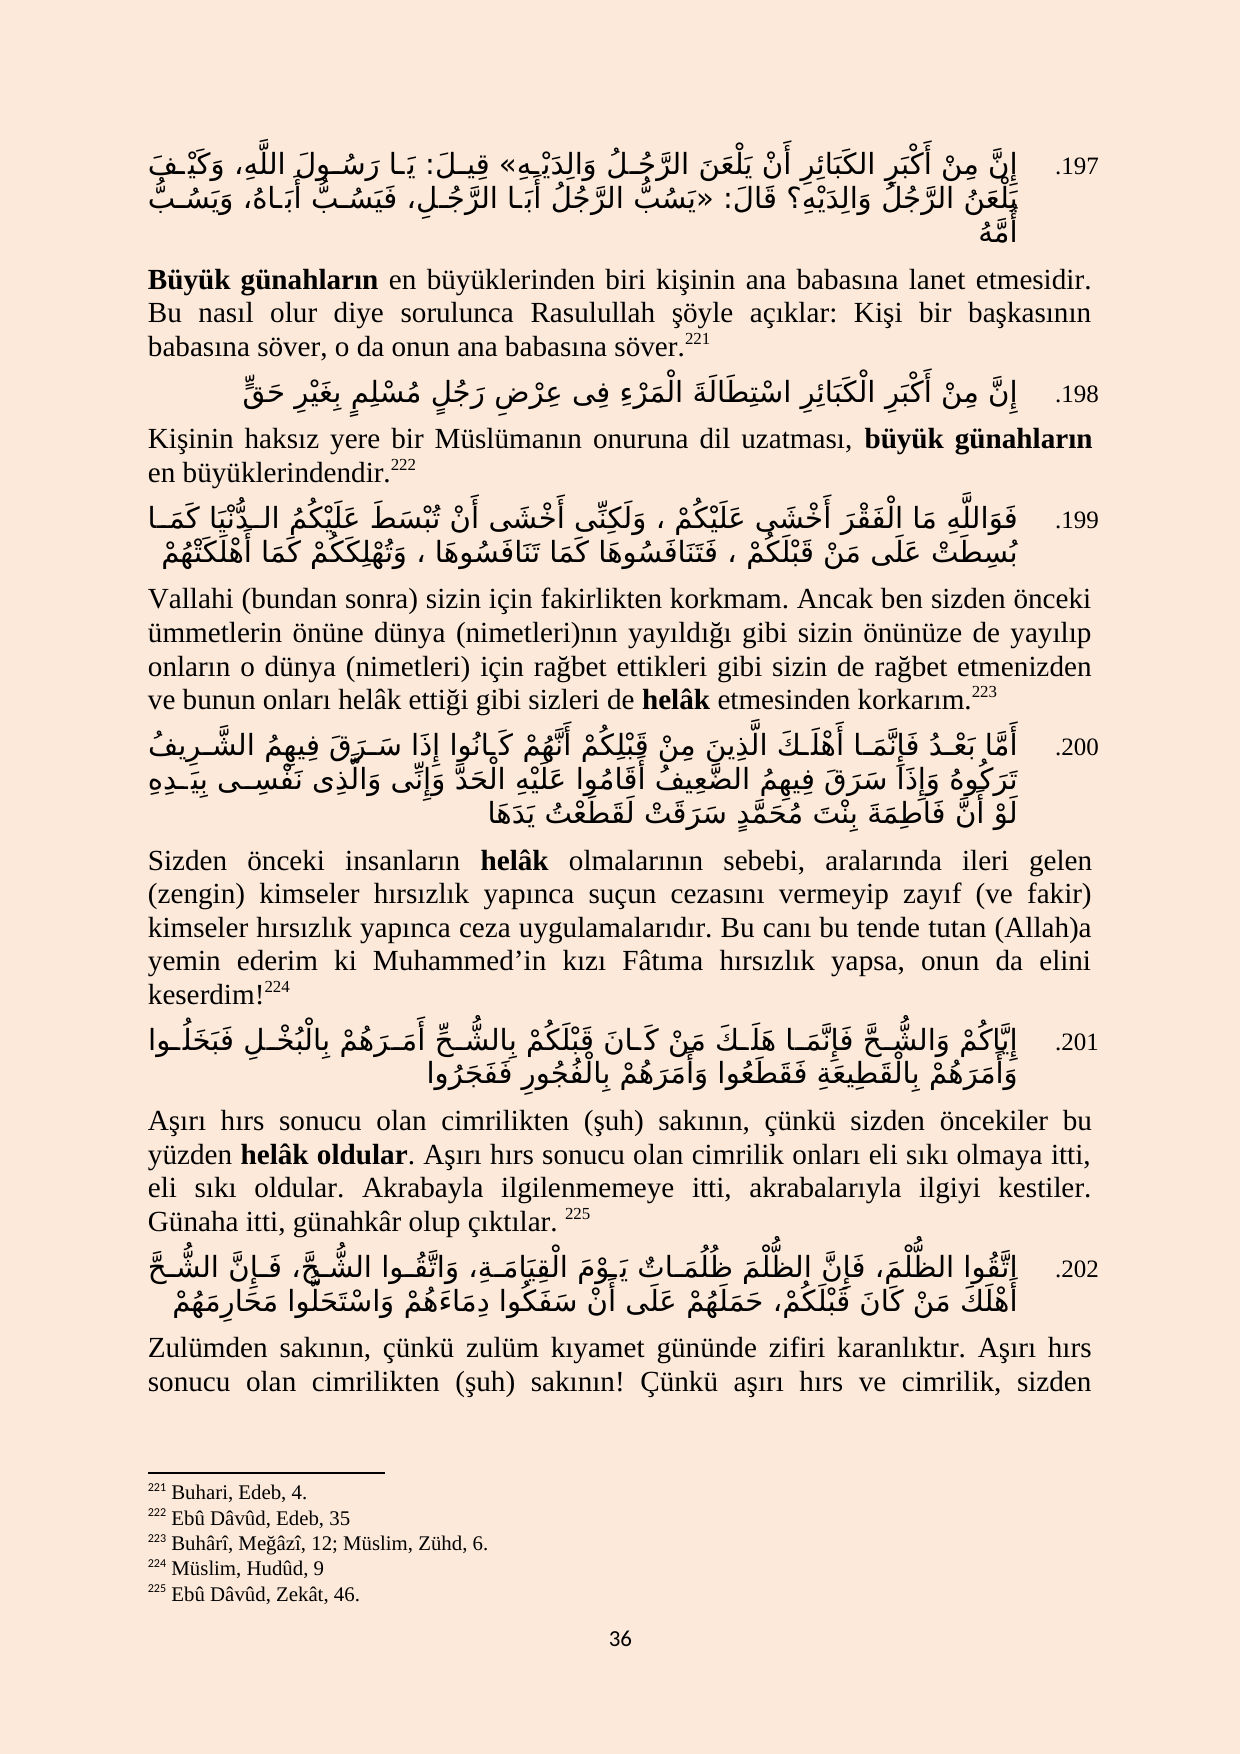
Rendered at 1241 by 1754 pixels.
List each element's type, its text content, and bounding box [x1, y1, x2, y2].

text Vallahi (bundan sonra) sizin için fakirlikten korkmam. Ancak ben sizden önceki ümmetlerin önüne dünya (nimetleri)nın yayıldığı gibi sizin önünüze de yayılıp onların o dünya (nimetleri) için rağbet ettikleri gibi sizin de rağbet etmenizden ve bunun onları helâk ettiği gibi sizleri de helâk etmesinden korkarım. [148, 582, 1093, 716]
list اتَّقُوا الظُّلْمَ، فَإِنَّ الظُّلْمَ ظُلُمَاتٌ يَوْمَ الْقِيَامَةِ، وَاتَّقُوا الشُّحَّ، فَإِنَّ الشُّحَّ أَهْلَكَ مَنْ كَانَ قَبْلَكُمْ، حَمَلَهُمْ عَلَى أَنْ سَفَكُوا دِمَاءَهُمْ وَاسْتَحَلُّوا مَحَارِمَهُمْ [148, 1250, 1055, 1318]
text Aşırı hırs sonucu olan cimrilikten (şuh) sakının, çünkü sizden öncekiler bu yüzden helâk oldular. Aşırı hırs sonucu olan cimrilik onları eli sıkı olmaya itti, eli sıkı oldular. Akrabayla ilgilenmemeye itti, akrabalarıyla ilgiyi kestiler. Günaha itti, günahkâr olup çıktılar. [148, 1103, 1093, 1237]
list إِنَّ مِنْ أَكْبَرِ الْكَبَائِرِ اسْتِطَالَةَ الْمَرْءِ فِى عِرْضِ رَجُلٍ مُسْلِمٍ بِغَيْرِ حَقٍّ [148, 375, 1055, 409]
list أَمَّا بَعْدُ فَإِنَّمَا أَهْلَكَ الَّذِينَ مِنْ قَبْلِكُمْ أَنَّهُمْ كَانُوا إِذَا سَرَقَ فِيهِمُ الشَّرِيفُ تَرَكُوهُ وَإِذَا سَرَقَ فِيهِمُ الضَّعِيفُ أَقَامُوا عَلَيْهِ الْحَدَّ وَإِنِّى وَالَّذِى نَفْسِى بِيَدِهِ لَوْ أَنَّ فَاطِمَةَ بِنْتَ مُحَمَّدٍ سَرَقَتْ لَقَطَعْتُ يَدَهَا [148, 728, 1055, 830]
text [148, 1330, 1093, 1397]
list إِنَّ مِنْ أَكْبَرِ الكَبَائِرِ أَنْ يَلْعَنَ الرَّجُلُ وَالِدَيْهِ» قِيلَ: يَا رَسُولَ اللَّهِ، وَكَيْفَ يَلْعَنُ الرَّجُلُ وَالِدَيْهِ؟ قَالَ: «يَسُبُّ الرَّجُلُ أَبَا الرَّجُلِ، فَيَسُبُّ أَبَاهُ، وَيَسُبُّ أُمَّهُ [148, 148, 1055, 249]
text Büyük günahların en büyüklerinden biri kişinin ana babasına lanet etmesidir. Bu nasıl olur diye sorulunca Rasulullah şöyle açıklar: Kişi bir başkasının babasına söver, o da onun ana babasına söver. [148, 262, 1093, 363]
list إِيَّاكُمْ وَالشُّحَّ فَإِنَّمَا هَلَكَ مَنْ كَانَ قَبْلَكُمْ بِالشُّحِّ أَمَرَهُمْ بِالْبُخْلِ فَبَخَلُوا وَأَمَرَهُمْ بِالْقَطِيعَةِ فَقَطَعُوا وَأَمَرَهُمْ بِالْفُجُورِ فَفَجَرُوا [148, 1023, 1055, 1091]
list فَوَاللَّهِ مَا الْفَقْرَ أَخْشَى عَلَيْكُمْ ، وَلَكِنِّى أَخْشَى أَنْ تُبْسَطَ عَلَيْكُمُ الدُّنْيَا كَمَا بُسِطَتْ عَلَى مَنْ قَبْلَكُمْ ، فَتَنَافَسُوهَا كَمَا تَنَافَسُوهَا ، وَتُهْلِكَكُمْ كَمَا أَهْلَكَتْهُمْ [148, 501, 1055, 569]
text Kişinin haksız yere bir Müslümanın onuruna dil uzatması, büyük günahların en büyüklerindendir. [148, 422, 1093, 489]
text Sizden önceki insanların helâk olmalarının sebebi, aralarında ileri gelen (zengin) kimseler hırsızlık yapınca suçun cezasını vermeyip zayıf (ve fakir) kimseler hırsızlık yapınca ceza uygulamalarıdır. Bu canı bu tende tutan (Allah)a yemin ederim ki Muhammed’in kızı Fâtıma hırsızlık yapsa, onun da elini keserdim! [148, 843, 1093, 1010]
